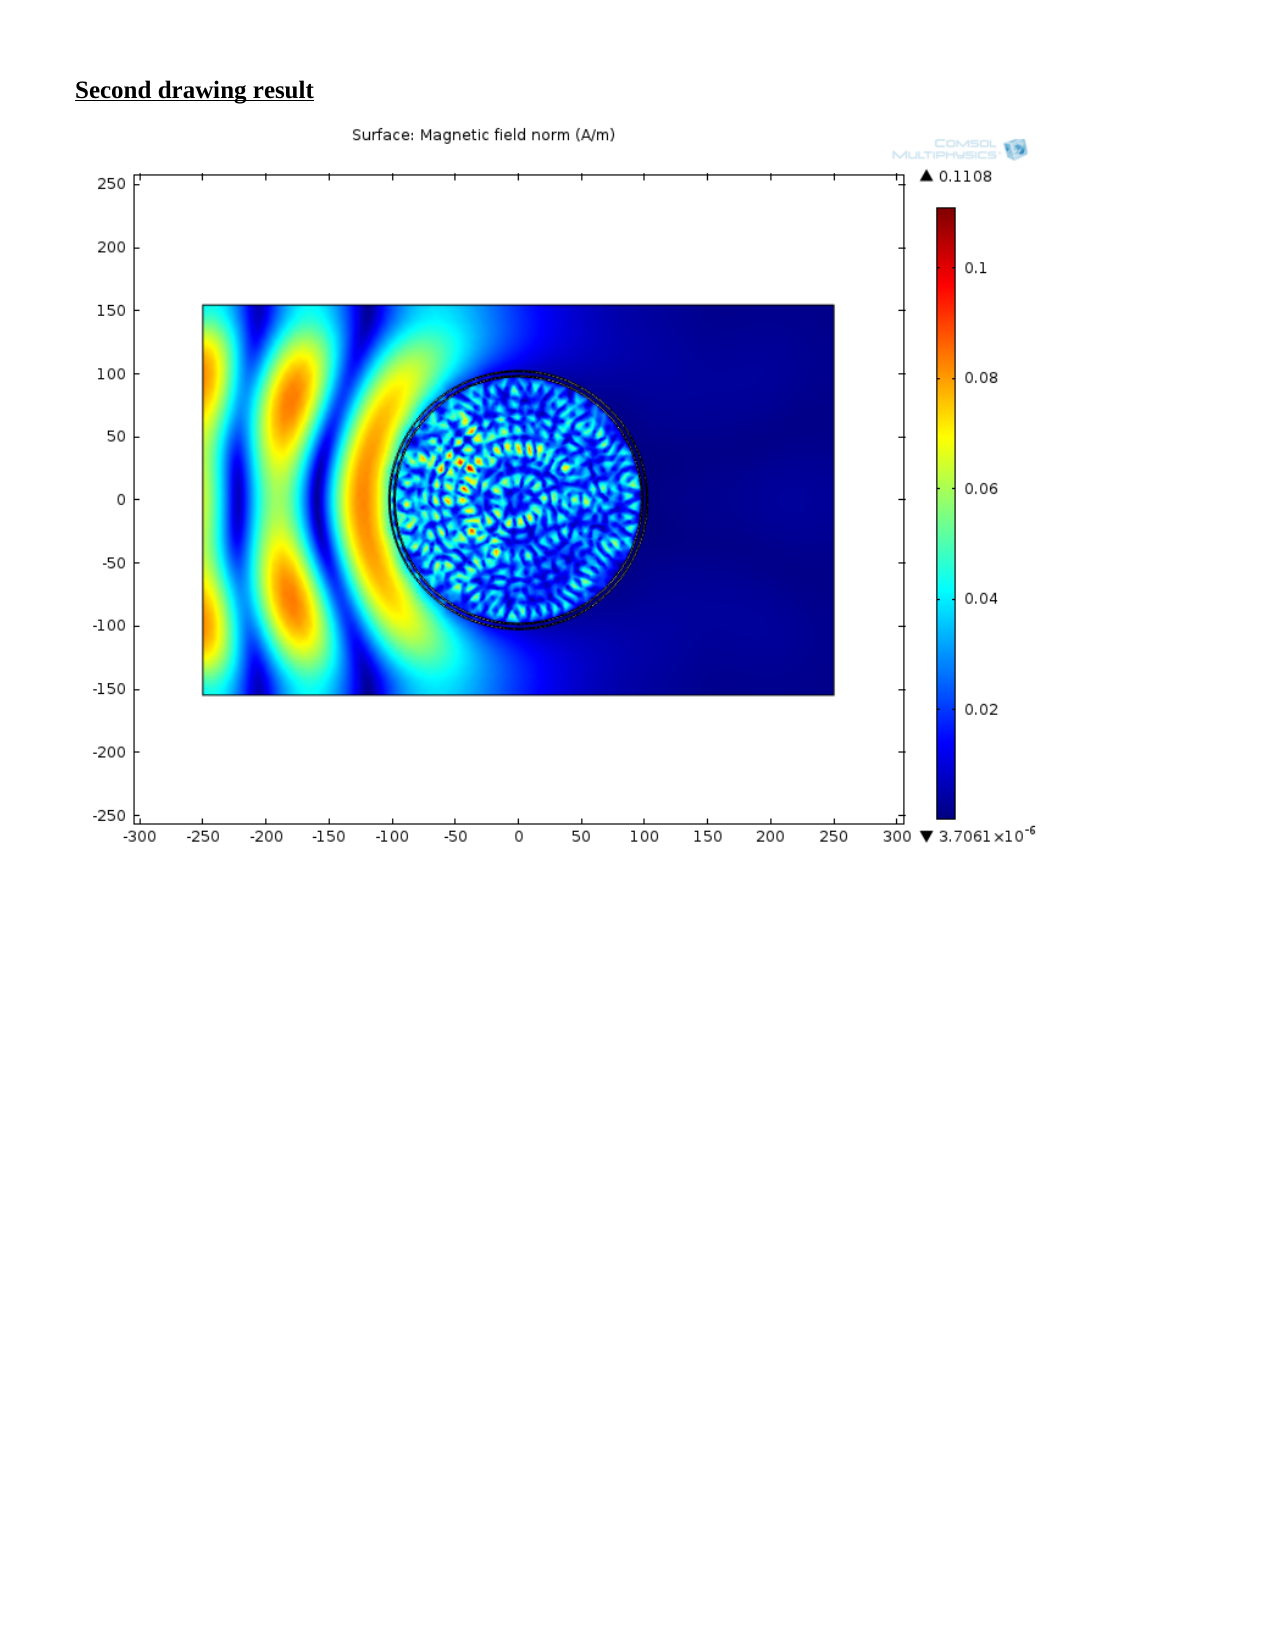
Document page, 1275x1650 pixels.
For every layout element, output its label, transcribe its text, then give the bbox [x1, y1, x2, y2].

text Second drawing result [75, 75, 1200, 104]
picture [75, 122, 1050, 854]
